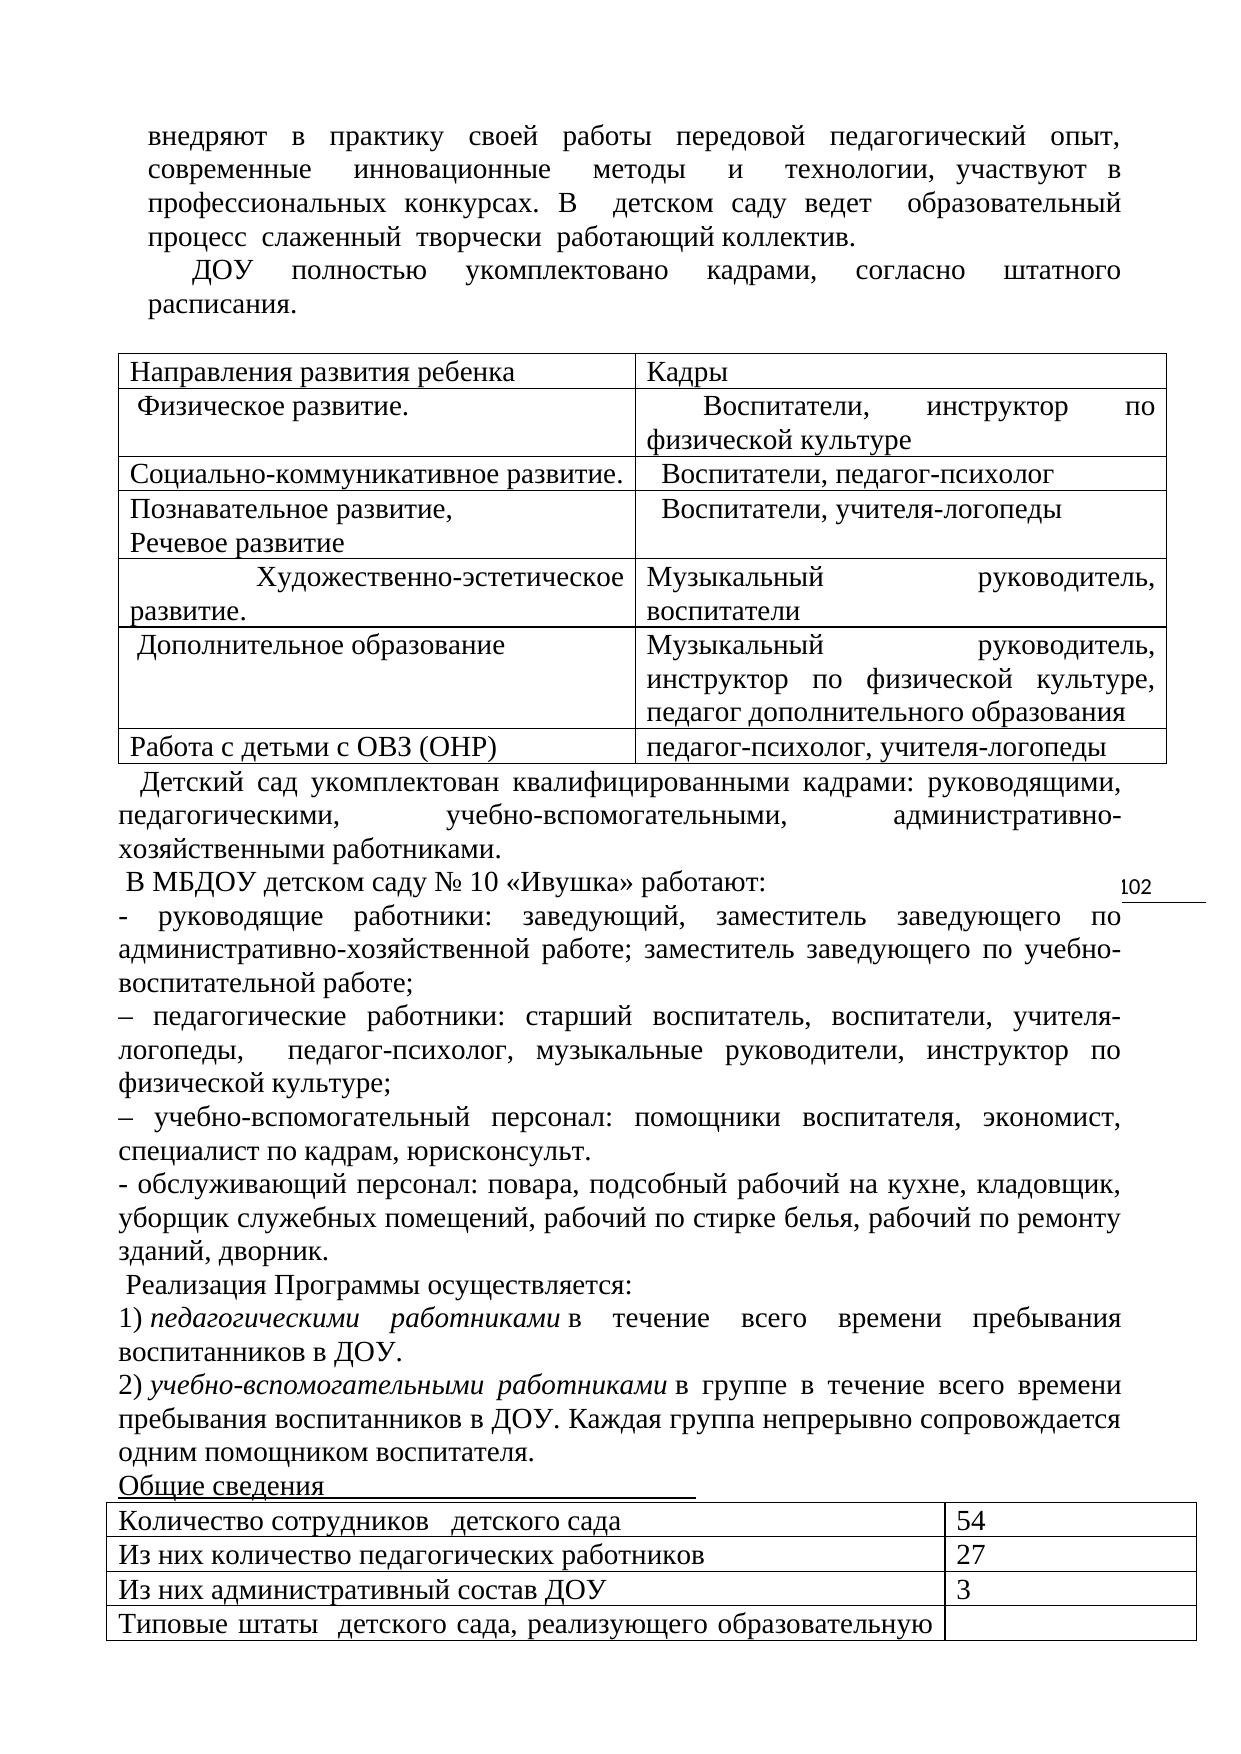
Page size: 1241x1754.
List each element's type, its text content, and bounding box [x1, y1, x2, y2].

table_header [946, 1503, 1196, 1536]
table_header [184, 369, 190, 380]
text – учебно-вспомогательный персонал: помощники воспитателя, экономист, специалист по кадрам, юрисконсульт. [118, 1099, 1122, 1166]
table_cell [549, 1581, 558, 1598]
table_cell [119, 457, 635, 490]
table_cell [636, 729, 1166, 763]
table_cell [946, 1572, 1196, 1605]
text 1) педагогическими работниками в течение всего времени пребывания воспитанников в ДОУ. [118, 1300, 1122, 1367]
text Детский сад укомплектован квалифицированными кадрами: руководящими, педагогическими, учебно-вспомогательными, административно-хозяйственными работниками. [118, 764, 1122, 864]
text Реализация Программы осуществляется: [118, 1267, 1122, 1300]
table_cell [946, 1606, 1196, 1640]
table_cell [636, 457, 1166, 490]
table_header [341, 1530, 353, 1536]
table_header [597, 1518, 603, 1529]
text – педагогические работники: старший воспитатель, воспитатели, учителя-логопеды, педагог-психолог, музыкальные руководители, инструктор по физической культуре; [118, 998, 1122, 1099]
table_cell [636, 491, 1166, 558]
text Общие сведения [118, 1468, 1122, 1502]
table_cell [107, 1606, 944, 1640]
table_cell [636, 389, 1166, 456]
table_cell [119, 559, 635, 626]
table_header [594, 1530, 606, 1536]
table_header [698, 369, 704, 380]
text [148, 118, 1122, 252]
text - руководящие работники: заведующий, заместитель заведующего по административно-хозяйственной работе; заместитель заведующего по учебно-воспитательной работе; [118, 898, 1122, 998]
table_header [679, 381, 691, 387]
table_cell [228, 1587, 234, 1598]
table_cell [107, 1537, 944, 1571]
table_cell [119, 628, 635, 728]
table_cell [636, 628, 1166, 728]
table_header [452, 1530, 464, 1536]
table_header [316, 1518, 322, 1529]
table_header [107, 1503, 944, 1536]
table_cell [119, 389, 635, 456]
text - обслуживающий персонал: повара, подсобный рабочий на кухне, кладовщик, уборщик служебных помещений, рабочий по стирке белья, рабочий по ремонту зданий, дворник. [118, 1166, 1122, 1267]
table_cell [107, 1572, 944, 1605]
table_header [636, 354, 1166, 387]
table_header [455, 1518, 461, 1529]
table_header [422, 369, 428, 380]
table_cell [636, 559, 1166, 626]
text 2) учебно-вспомогательными работниками в группе в течение всего времени пребывания воспитанников в ДОУ. Каждая группа непрерывно сопровождается одним помощником воспитателя. [118, 1367, 1122, 1468]
text В МБДОУ детском саду № 10 «Ивушка» работают: [118, 864, 1122, 898]
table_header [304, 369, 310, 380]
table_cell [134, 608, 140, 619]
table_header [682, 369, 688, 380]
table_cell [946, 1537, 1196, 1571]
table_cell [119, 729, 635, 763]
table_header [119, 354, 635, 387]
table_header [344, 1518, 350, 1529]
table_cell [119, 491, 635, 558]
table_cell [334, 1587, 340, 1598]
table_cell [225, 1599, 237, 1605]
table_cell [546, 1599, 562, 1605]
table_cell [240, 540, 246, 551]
text ДОУ полностью укомплектовано кадрами, согласно штатного расписания. [148, 252, 1122, 319]
